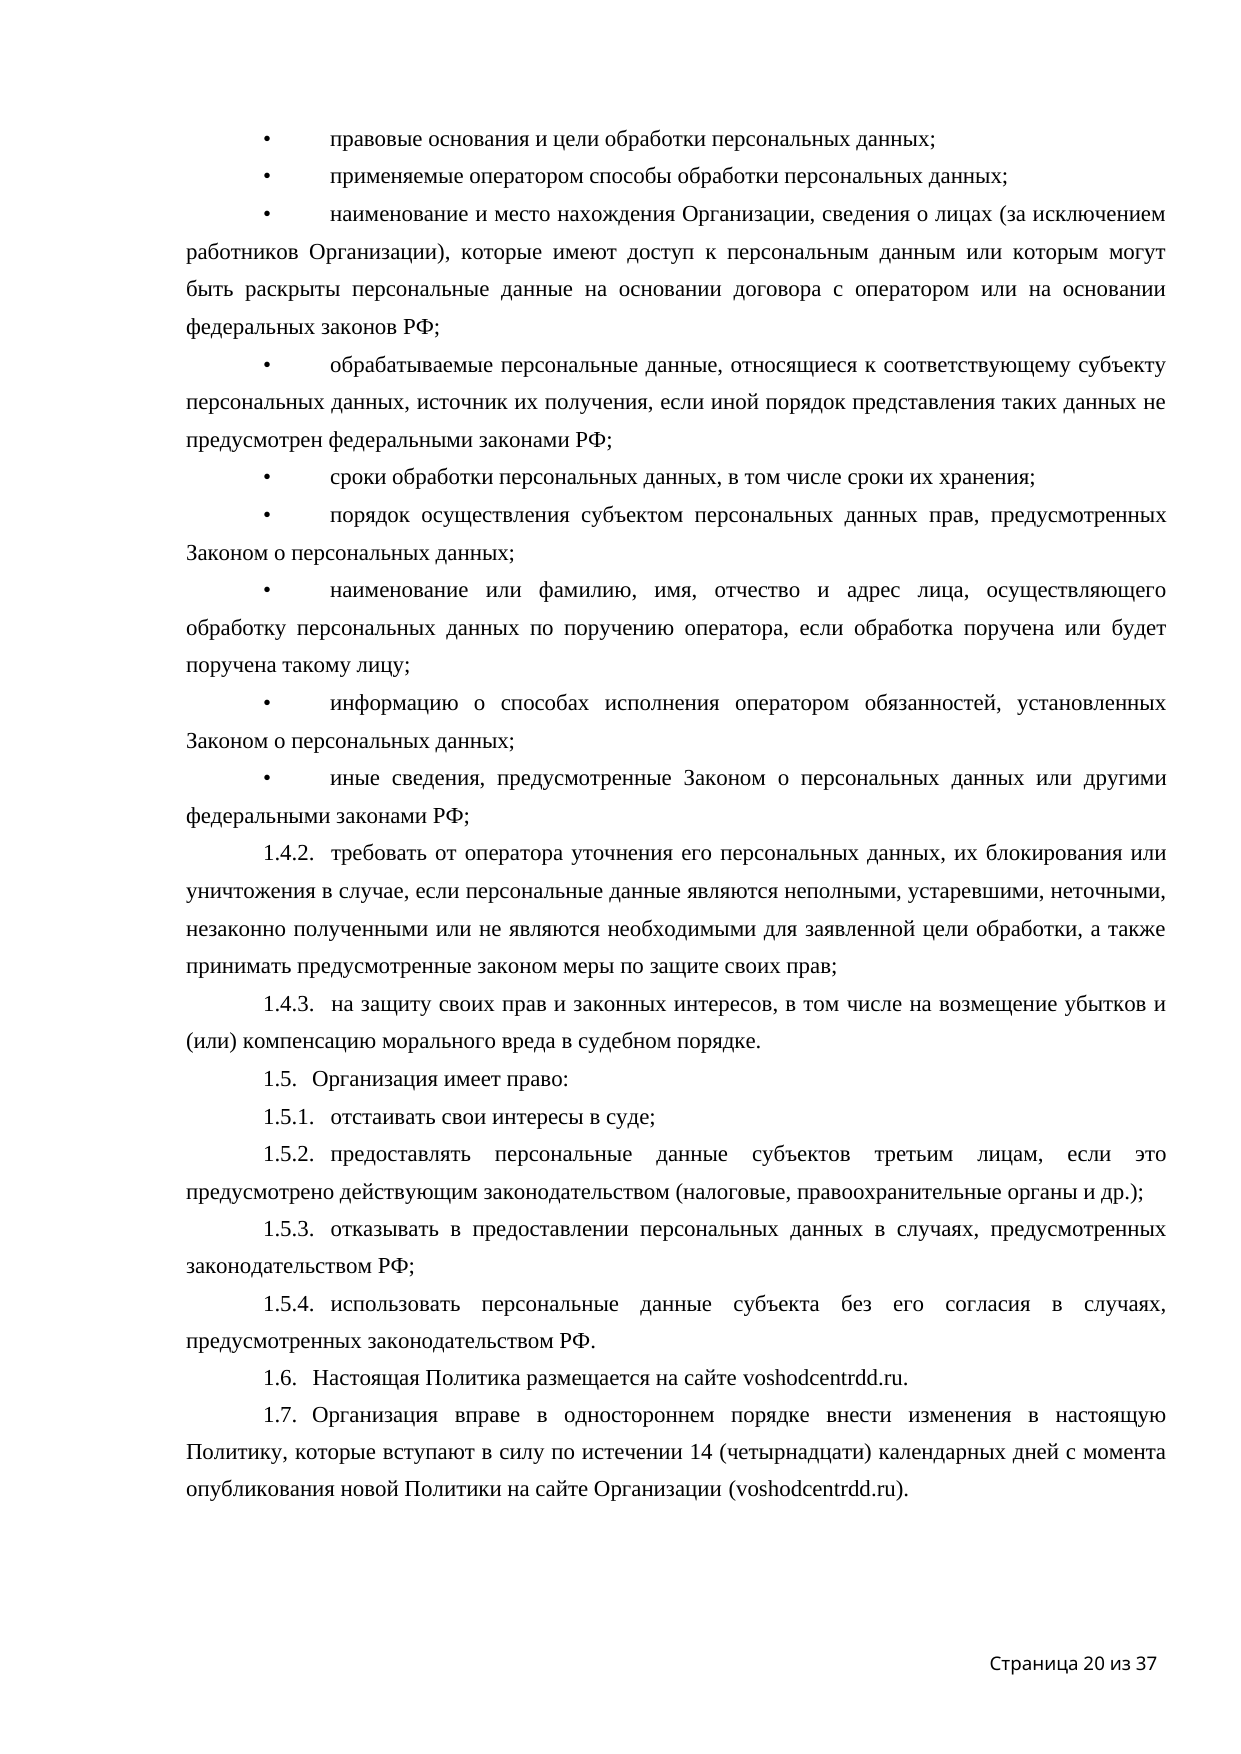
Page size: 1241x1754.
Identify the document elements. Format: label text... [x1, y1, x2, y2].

list порядок осуществления субъектом персональных данных прав, предусмотренных Законом о персональных данных; [186, 501, 1168, 565]
list обрабатываемые персональные данные, относящиеся к соответствующему субъекту персональных данных, источник их получения, если иной порядок представления таких данных не предусмотрен федеральными законами РФ; [186, 351, 1168, 452]
list Организация имеет право: [186, 1065, 1168, 1091]
list Настоящая Политика размещается на сайте voshodcentrdd.ru. [186, 1364, 1168, 1390]
list отстаивать свои интересы в суде; [186, 1103, 1168, 1129]
list отказывать в предоставлении персональных данных в случаях, предусмотренных законодательством РФ; [186, 1216, 1168, 1279]
list информацию о способах исполнения оператором обязанностей, установленных Законом о персональных данных; [186, 689, 1168, 753]
list на защиту своих прав и законных интересов, в том числе на возмещение убытков и (или) компенсацию морального вреда в судебном порядке. [186, 990, 1168, 1054]
list применяемые оператором способы обработки персональных данных; [186, 163, 1168, 189]
list сроки обработки персональных данных, в том числе сроки их хранения; [186, 463, 1168, 490]
text Страница 20 из 37 [989, 1650, 1157, 1676]
list использовать персональные данные субъекта без его согласия в случаях, предусмотренных законодательством РФ. [186, 1290, 1168, 1353]
list Организация вправе в одностороннем порядке внести изменения в настоящую Политику, которые вступают в силу по истечении 14 (четырнадцати) календарных дней с момента опубликования новой Политики на сайте Организации (voshodcentrdd.ru). [186, 1401, 1168, 1501]
list иные сведения, предусмотренные Законом о персональных данных или другими федеральными законами РФ; [186, 764, 1168, 828]
list правовые основания и цели обработки персональных данных; [186, 125, 1168, 151]
list наименование или фамилию, имя, отчество и адрес лица, осуществляющего обработку персональных данных по поручению оператора, если обработка поручена или будет поручена такому лицу; [186, 576, 1168, 678]
list наименование и место нахождения Организации, сведения о лицах (за исключением работников Организации), которые имеют доступ к персональным данным или которым могут быть раскрыты персональные данные на основании договора с оператором или на основании федеральных законов РФ; [186, 200, 1168, 339]
list требовать от оператора уточнения его персональных данных, их блокирования или уничтожения в случае, если персональные данные являются неполными, устаревшими, неточными, незаконно полученными или не являются необходимыми для заявленной цели обработки, а также принимать предусмотренные законом меры по защите своих прав; [186, 839, 1168, 979]
list предоставлять персональные данные субъектов третьим лицам, если это предусмотрено действующим законодательством (налоговые, правоохранительные органы и др.); [186, 1140, 1168, 1204]
